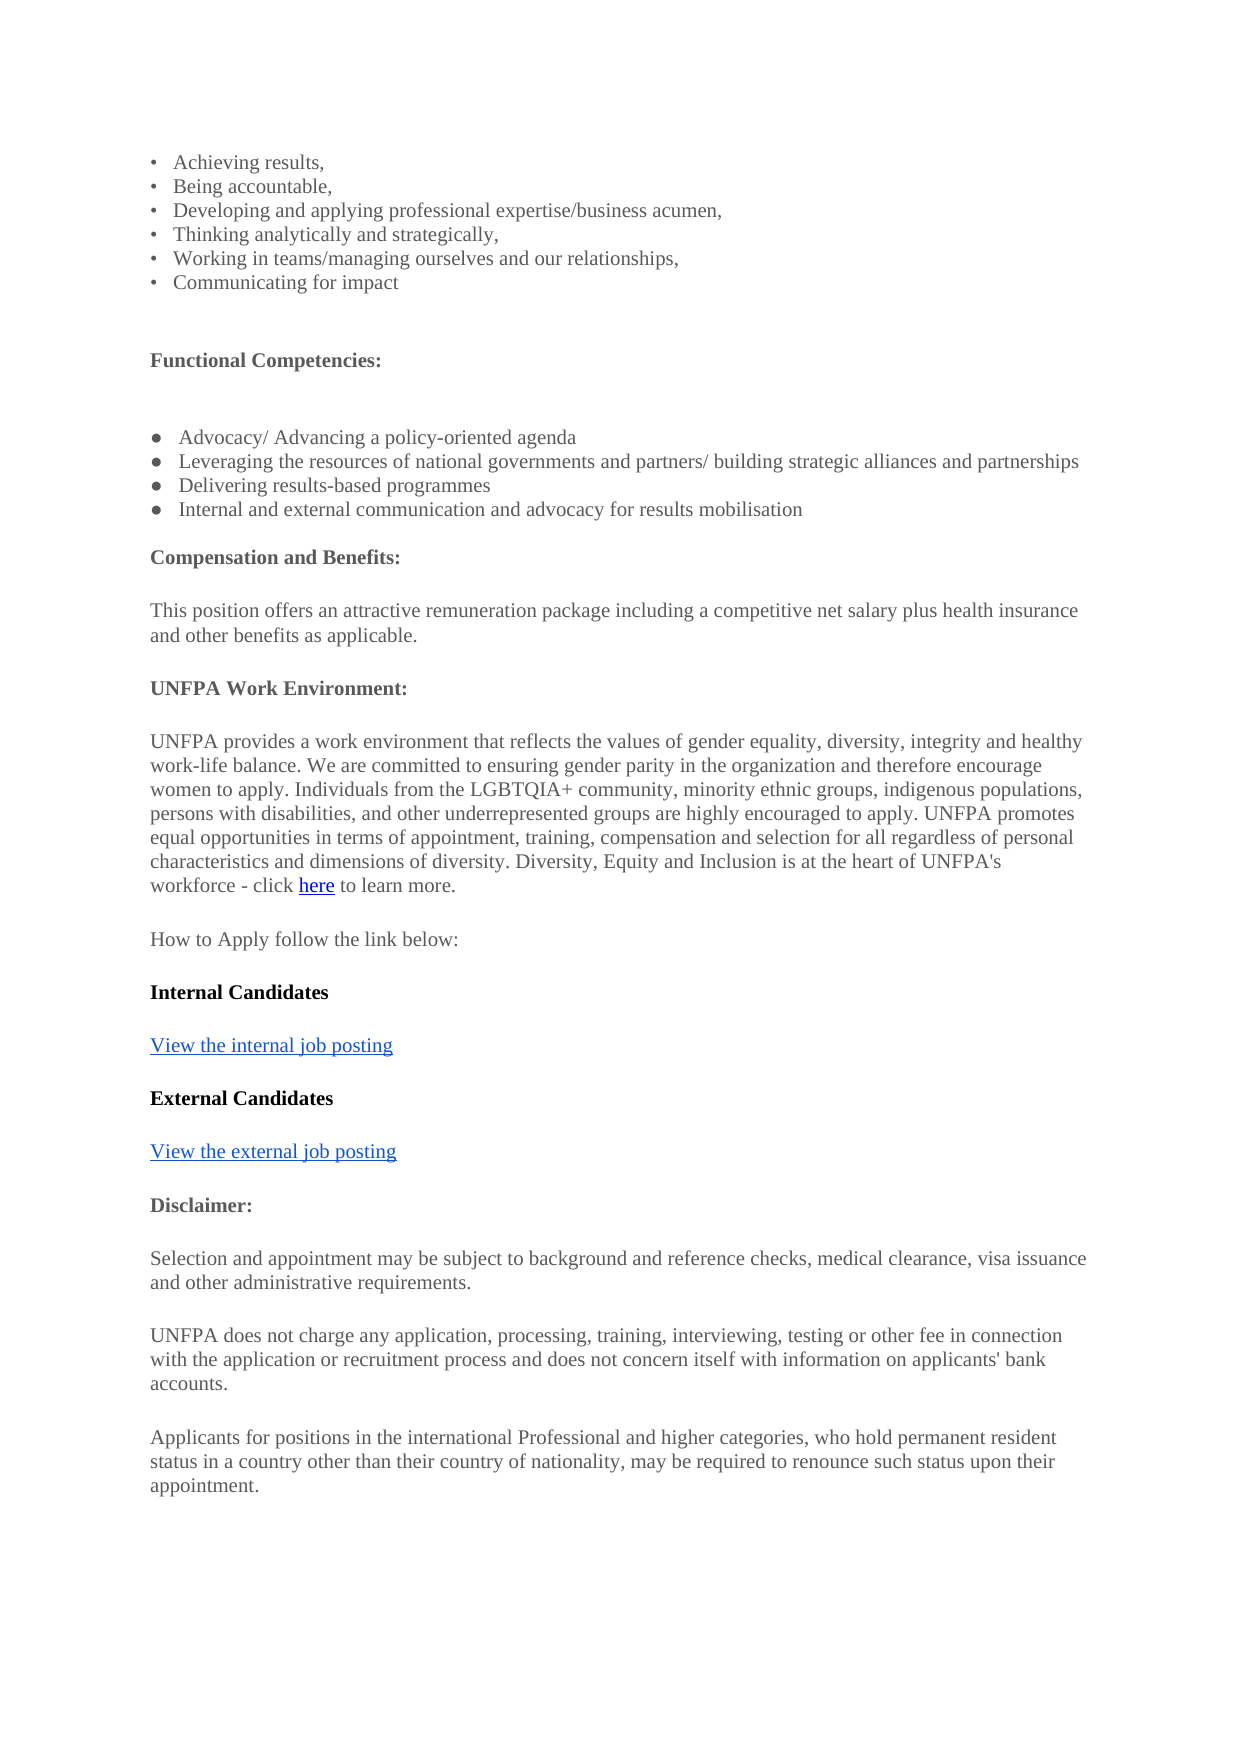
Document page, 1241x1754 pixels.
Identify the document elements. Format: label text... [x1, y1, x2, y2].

text This position offers an attractive remuneration package including a competitive net salary plus health insurance and other benefits as applicable. [150, 598, 1090, 647]
text How to Apply follow the link below: [150, 927, 1090, 951]
text UNFPA provides a work environment that reflects the values of gender equality, diversity, integrity and healthy work-life balance. We are committed to ensuring gender parity in the organization and therefore encourage women to apply. Individuals from the LGBTQIA+ community, minority ethnic groups, indigenous populations, persons with disabilities, and other underrepresented groups are highly encouraged to apply. UNFPA promotes equal opportunities in terms of appointment, training, compensation and selection for all regardless of personal characteristics and dimensions of diversity. Diversity, Equity and Inclusion is at the heart of UNFPA's workforce - click here to learn more. [150, 729, 1090, 897]
text ● Advocacy/ Advancing a policy-oriented agenda ● Leveraging the resources of national governments and partners/ building strategic alliances and partnerships ● Delivering results-based programmes ● Internal and external communication and advocacy for results mobilisation Compensation and Benefits: [150, 401, 1090, 569]
text Functional Competencies: [150, 348, 1090, 372]
text Selection and appointment may be subject to background and reference checks, medical clearance, visa issuance and other administrative requirements. [150, 1246, 1090, 1294]
text UNFPA Work Environment: [150, 676, 1090, 700]
text UNFPA does not charge any application, processing, training, interviewing, testing or other fee in connection with the application or recruitment process and does not concern itself with information on applicants' bank accounts. [150, 1323, 1090, 1395]
text Internal Candidates [150, 980, 1090, 1004]
text View the internal job posting [150, 1033, 1090, 1057]
text Disclaimer: [150, 1193, 1090, 1217]
text View the external job posting [150, 1139, 1090, 1163]
text Applicants for positions in the international Professional and higher categories, who hold permanent resident status in a country other than their country of nationality, may be required to renounce such status upon their appointment. [150, 1424, 1090, 1497]
text External Candidates [150, 1086, 1090, 1110]
text • Achieving results, • Being accountable, • Developing and applying professional expertise/business acumen, • Thinking analytically and strategically, • Working in teams/managing ourselves and our relationships, • Communicating for impact [150, 150, 1090, 318]
